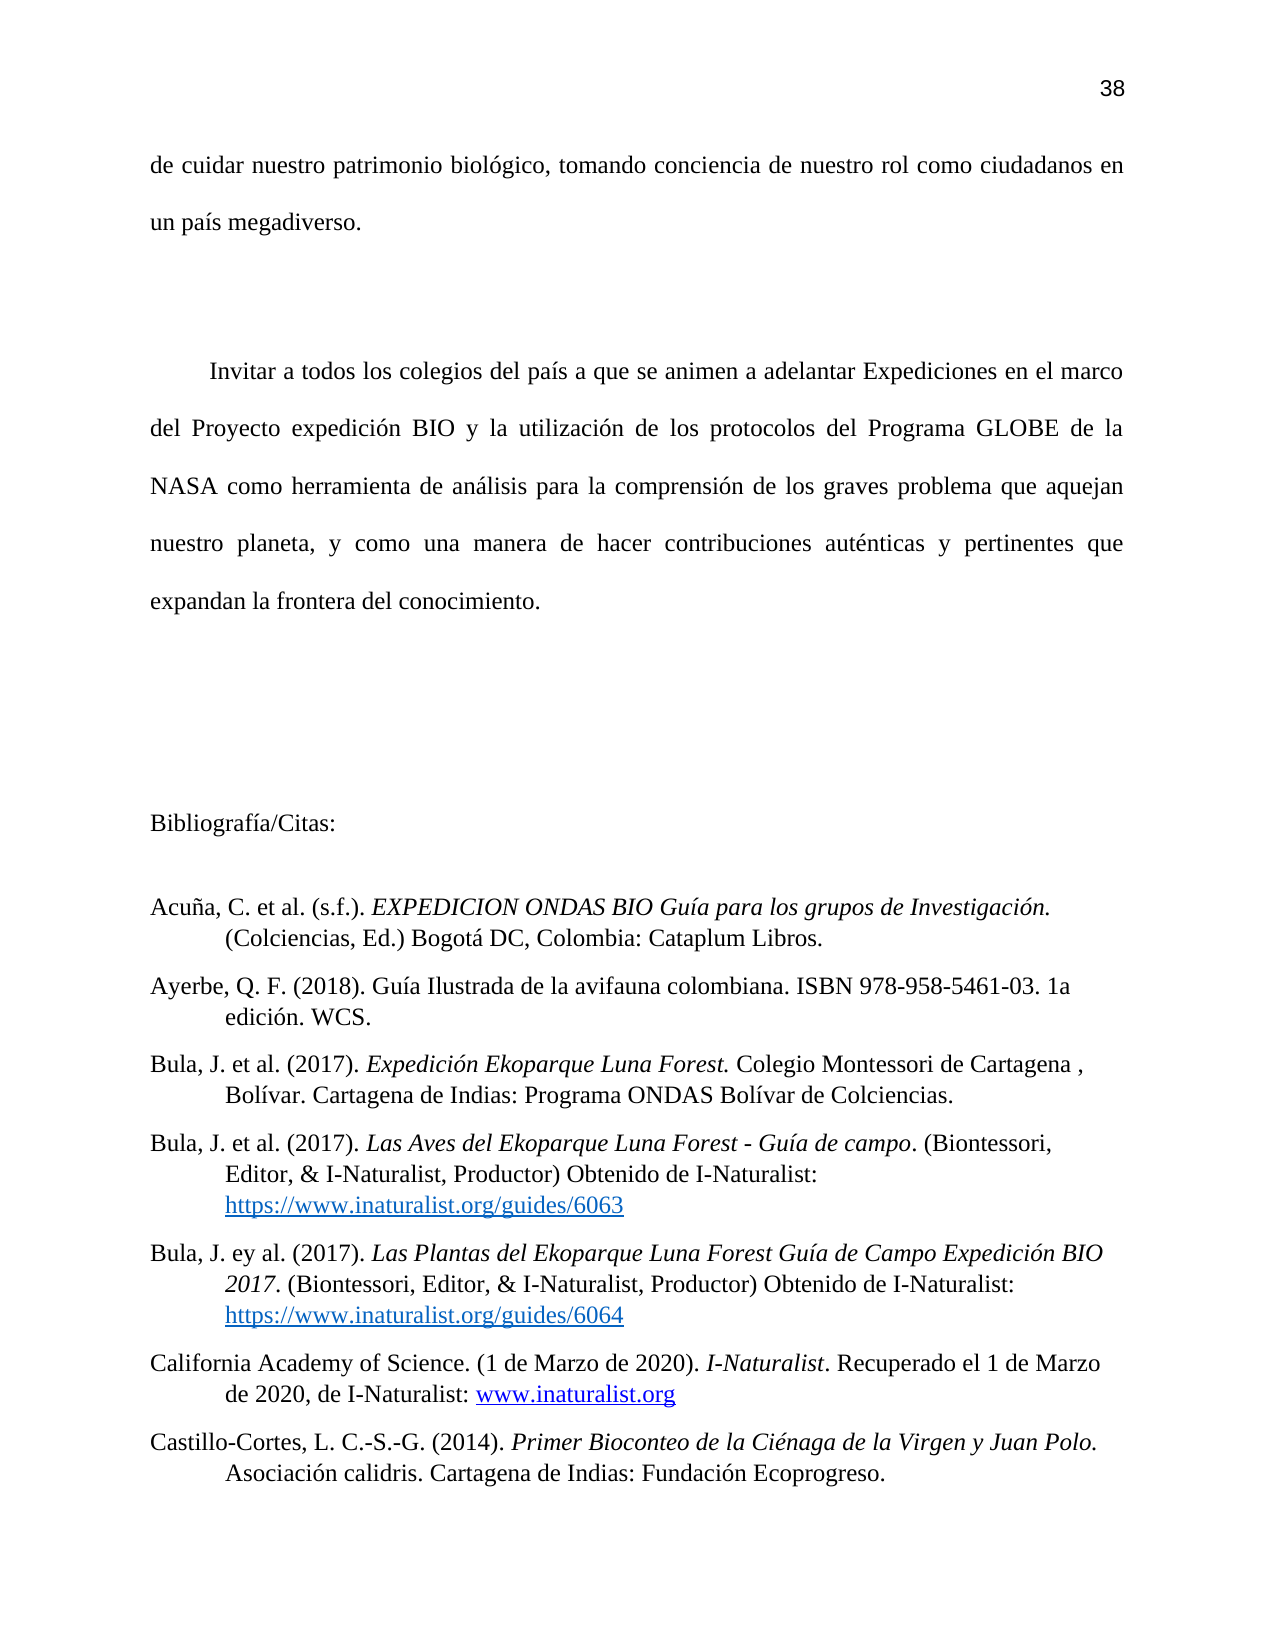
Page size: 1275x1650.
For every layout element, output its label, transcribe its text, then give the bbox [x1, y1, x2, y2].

text Castillo-Cortes, L. C.-S.-G. (2014). Primer Bioconteo de la Ciénaga de la Virgen y Juan Polo. Asociación calidris. Cartagena de Indias: Fundación Ecoprogreso. [150, 1427, 1125, 1486]
text Ayerbe, Q. F. (2018). Guía Ilustrada de la avifauna colombiana. ISBN 978-958-5461-03. 1a edición. WCS. [150, 971, 1125, 1031]
text California Academy of Science. (1 de Marzo de 2020). I-Naturalist. Recuperado el 1 de Marzo de 2020, de I-Naturalist: www.inaturalist.org [150, 1348, 1125, 1408]
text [150, 150, 1125, 236]
text Bibliografía/Citas: [150, 808, 1125, 837]
text Bula, J. et al. (2017). Expedición Ekoparque Luna Forest. Colegio Montessori de Cartagena , Bolívar. Cartagena de Indias: Programa ONDAS Bolívar de Colciencias. [150, 1049, 1125, 1109]
text Acuña, C. et al. (s.f.). EXPEDICION ONDAS BIO Guía para los grupos de Investigación. (Colciencias, Ed.) Bogotá DC, Colombia: Cataplum Libros. [150, 892, 1125, 952]
text Bula, J. et al. (2017). Las Aves del Ekoparque Luna Forest - Guía de campo. (Biontessori, Editor, & I-Naturalist, Productor) Obtenido de I-Naturalist: https://www.inaturalist.org/guides/6063 [150, 1128, 1125, 1219]
text Invitar a todos los colegios del país a que se animen a adelantar Expediciones en el marco del Proyecto expedición BIO y la utilización de los protocolos del Programa GLOBE de la NASA como herramienta de análisis para la comprensión de los graves problema que aquejan nuestro planeta, y como una manera de hacer contribuciones auténticas y pertinentes que expandan la frontera del conocimiento. [150, 356, 1125, 614]
text Bula, J. ey al. (2017). Las Plantas del Ekoparque Luna Forest Guía de Campo Expedición BIO 2017. (Biontessori, Editor, & I-Naturalist, Productor) Obtenido de I-Naturalist: https://www.inaturalist.org/guides/6064 [150, 1238, 1125, 1329]
